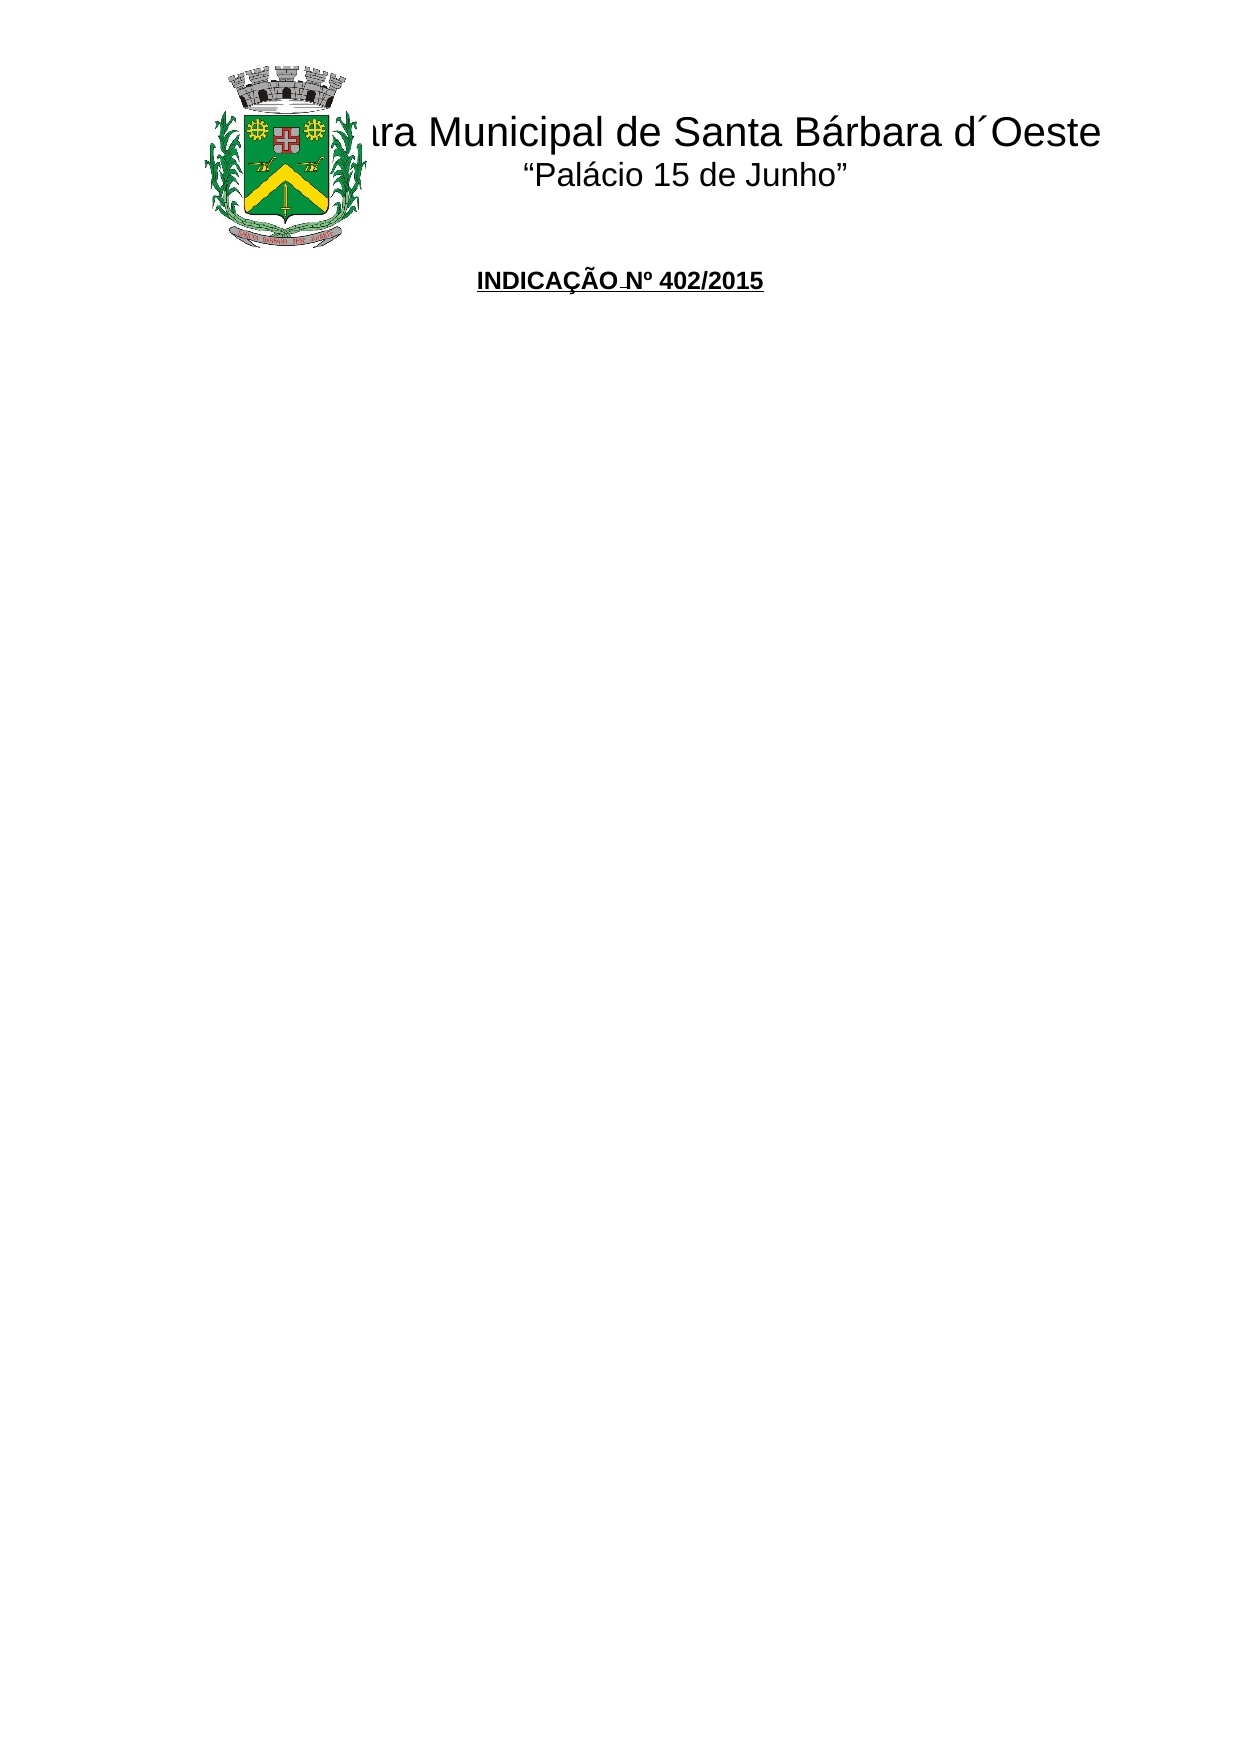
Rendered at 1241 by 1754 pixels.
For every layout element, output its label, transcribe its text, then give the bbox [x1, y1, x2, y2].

title INDICAÇÃO Nº 402/2015 [177, 266, 1063, 294]
picture [204, 66, 374, 255]
